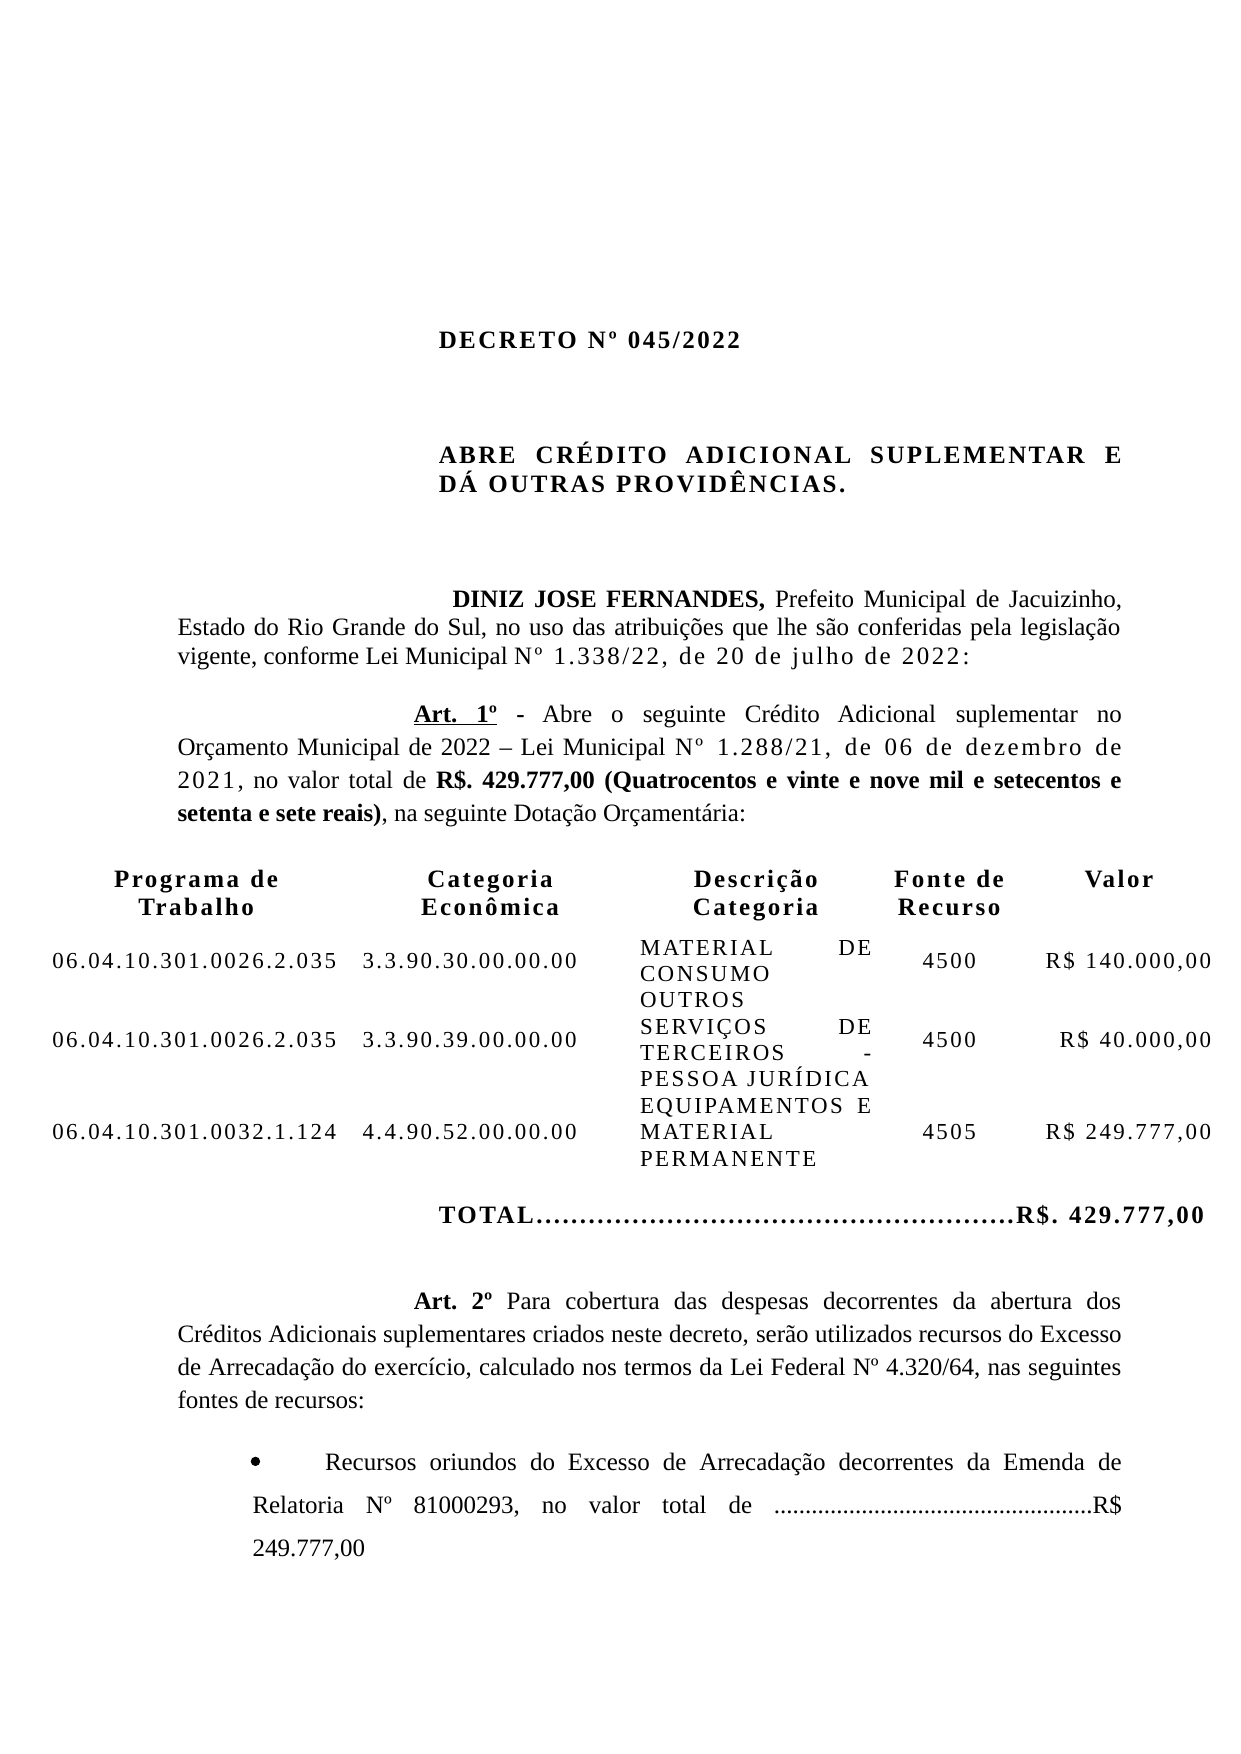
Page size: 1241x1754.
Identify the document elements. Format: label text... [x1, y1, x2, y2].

table_cell 06.04.10.301.0026.2.035 [41, 986, 351, 1092]
table_header Categoria Econômica [351, 864, 628, 934]
table_cell MATERIAL DE CONSUMO [629, 934, 882, 986]
table_cell 06.04.10.301.0032.1.124 [41, 1092, 351, 1171]
text DINIZ JOSE FERNANDES, Prefeito Municipal de Jacuizinho, Estado do Rio Grande do Sul, no uso das atribuições que lhe são conferidas pela legislação vigente, conforme Lei Municipal Nº 1.338/22, de 20 de julho de 2022: [177, 584, 1122, 670]
table_cell EQUIPAMENTOS E MATERIAL PERMANENTE [629, 1092, 882, 1171]
table_cell 3.3.90.30.00.00.00 [351, 934, 628, 986]
table_header Descrição Categoria [629, 864, 882, 934]
table_cell 4.4.90.52.00.00.00 [351, 1092, 628, 1171]
table_cell 06.04.10.301.0026.2.035 [41, 934, 351, 986]
text Art. 2º Para cobertura das despesas decorrentes da abertura dos Créditos Adicionais suplementares criados neste decreto, serão utilizados recursos do Excesso de Arrecadação do exercício, calculado nos termos da Lei Federal Nº 4.320/64, nas seguintes fontes de recursos: [177, 1286, 1122, 1414]
table_header Valor [1015, 864, 1222, 934]
table_cell 4500 [883, 934, 1015, 986]
table_cell 3.3.90.39.00.00.00 [351, 986, 628, 1092]
table_cell R$ 40.000,00 [1015, 986, 1222, 1092]
table_cell R$ 249.777,00 [1015, 1092, 1222, 1171]
text TOTAL.......................................................R$. 429.777,00 [177, 1200, 1211, 1228]
text DECRETO Nº 045/2022 [365, 325, 1122, 354]
list Recursos oriundos do Excesso de Arrecadação decorrentes da Emenda de Relatoria Nº 81000293, no valor total de ...................................................R$ 249.777,00 [251, 1447, 1122, 1562]
table_cell 4505 [883, 1092, 1015, 1171]
text ABRE CRÉDITO ADICIONAL SUPLEMENTAR E DÁ OUTRAS PROVIDÊNCIAS. [438, 440, 1122, 497]
text Art. 1º - Abre o seguinte Crédito Adicional suplementar no Orçamento Municipal de 2022 – Lei Municipal Nº 1.288/21, de 06 de dezembro de 2021, no valor total de R$. 429.777,00 (Quatrocentos e vinte e nove mil e setecentos e setenta e sete reais), na seguinte Dotação Orçamentária: [177, 699, 1122, 826]
table_header Programa de Trabalho [41, 864, 351, 934]
table_header Fonte de Recurso [883, 864, 1015, 934]
table_cell 4500 [883, 986, 1015, 1092]
table_cell OUTROS SERVIÇOS DE TERCEIROS - PESSOA JURÍDICA [629, 986, 882, 1092]
table_cell R$ 140.000,00 [1015, 934, 1222, 986]
